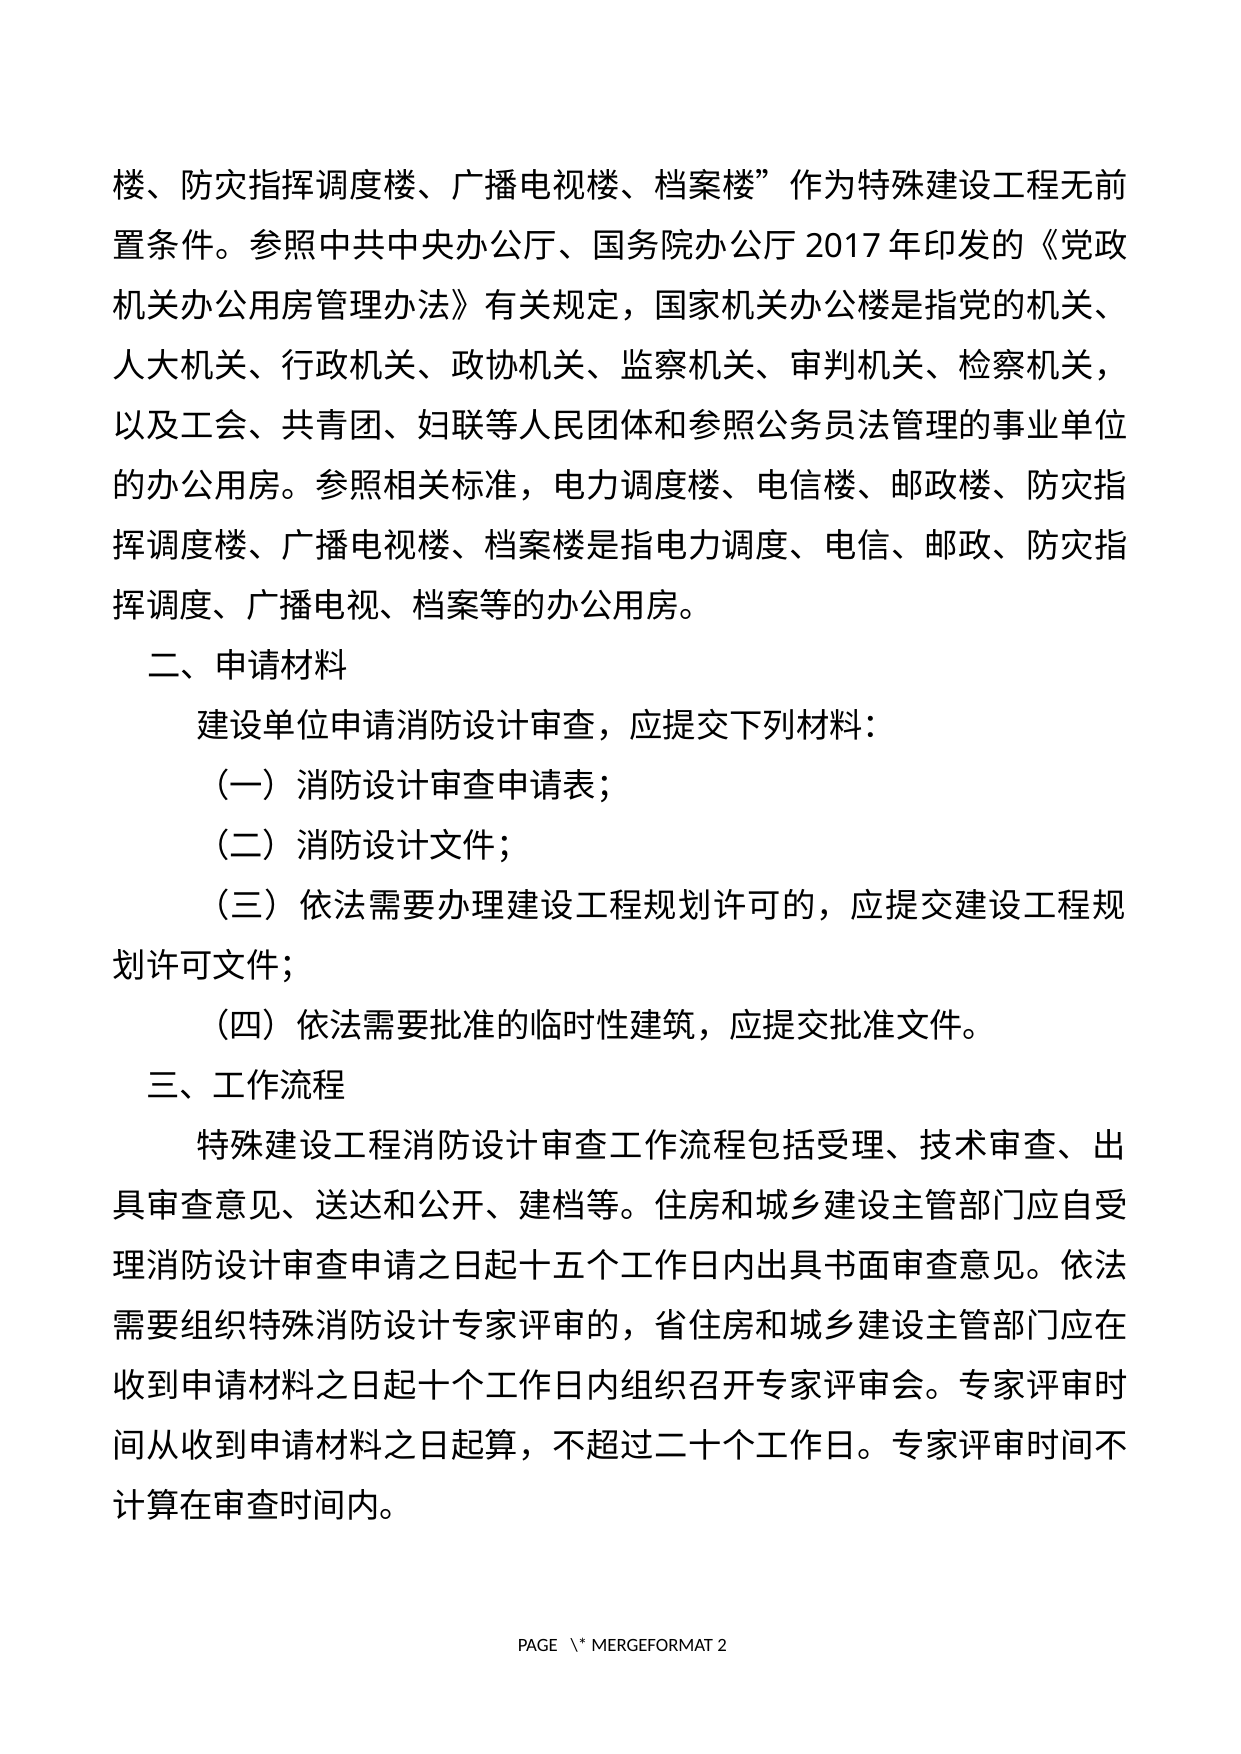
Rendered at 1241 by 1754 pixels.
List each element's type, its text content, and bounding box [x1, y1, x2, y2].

text （三）依法需要办理建设工程规划许可的，应提交建设工程规划许可文件； [112, 870, 1128, 990]
text 建设单位申请消防设计审查，应提交下列材料： [112, 690, 1128, 750]
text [112, 150, 1128, 630]
text 特殊建设工程消防设计审查工作流程包括受理、技术审查、出具审查意见、送达和公开、建档等。住房和城乡建设主管部门应自受理消防设计审查申请之日起十五个工作日内出具书面审查意见。依法需要组织特殊消防设计专家评审的，省住房和城乡建设主管部门应在收到申请材料之日起十个工作日内组织召开专家评审会。专家评审时间从收到申请材料之日起算，不超过二十个工作日。专家评审时间不计算在审查时间内。 [112, 1110, 1128, 1530]
text 二、申请材料 [112, 630, 1128, 690]
text （二）消防设计文件； [112, 810, 1128, 870]
text （四）依法需要批准的临时性建筑，应提交批准文件。 [112, 990, 1128, 1050]
text 三、工作流程 [112, 1050, 1128, 1110]
text （一）消防设计审查申请表； [112, 750, 1128, 810]
